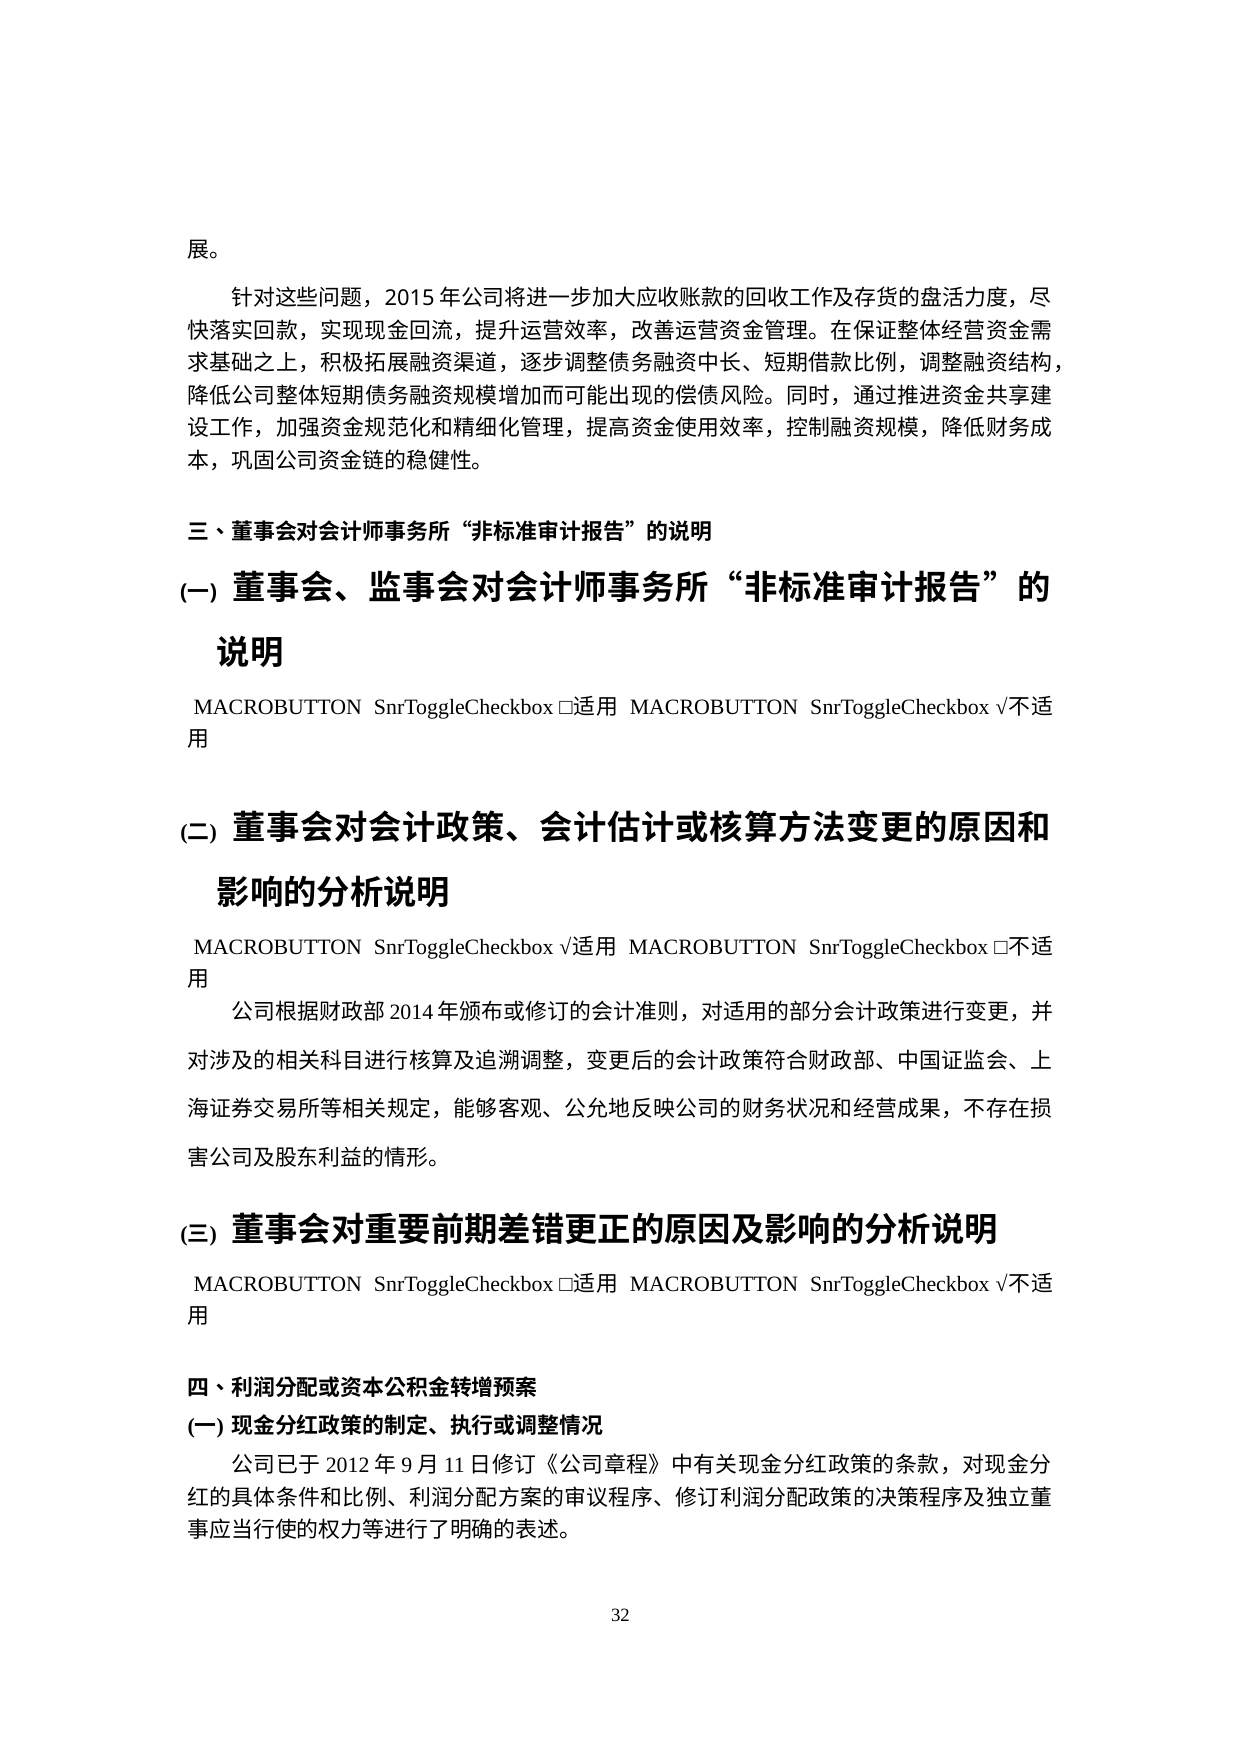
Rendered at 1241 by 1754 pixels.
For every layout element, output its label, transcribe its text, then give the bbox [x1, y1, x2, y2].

subtitle 现金分红政策的制定、执行或调整情况 [187, 1408, 1053, 1441]
subtitle 利润分配或资本公积金转增预案 [187, 1369, 1053, 1402]
subtitle 董事会对会计师事务所“非标准审计报告”的说明 [187, 513, 1053, 546]
